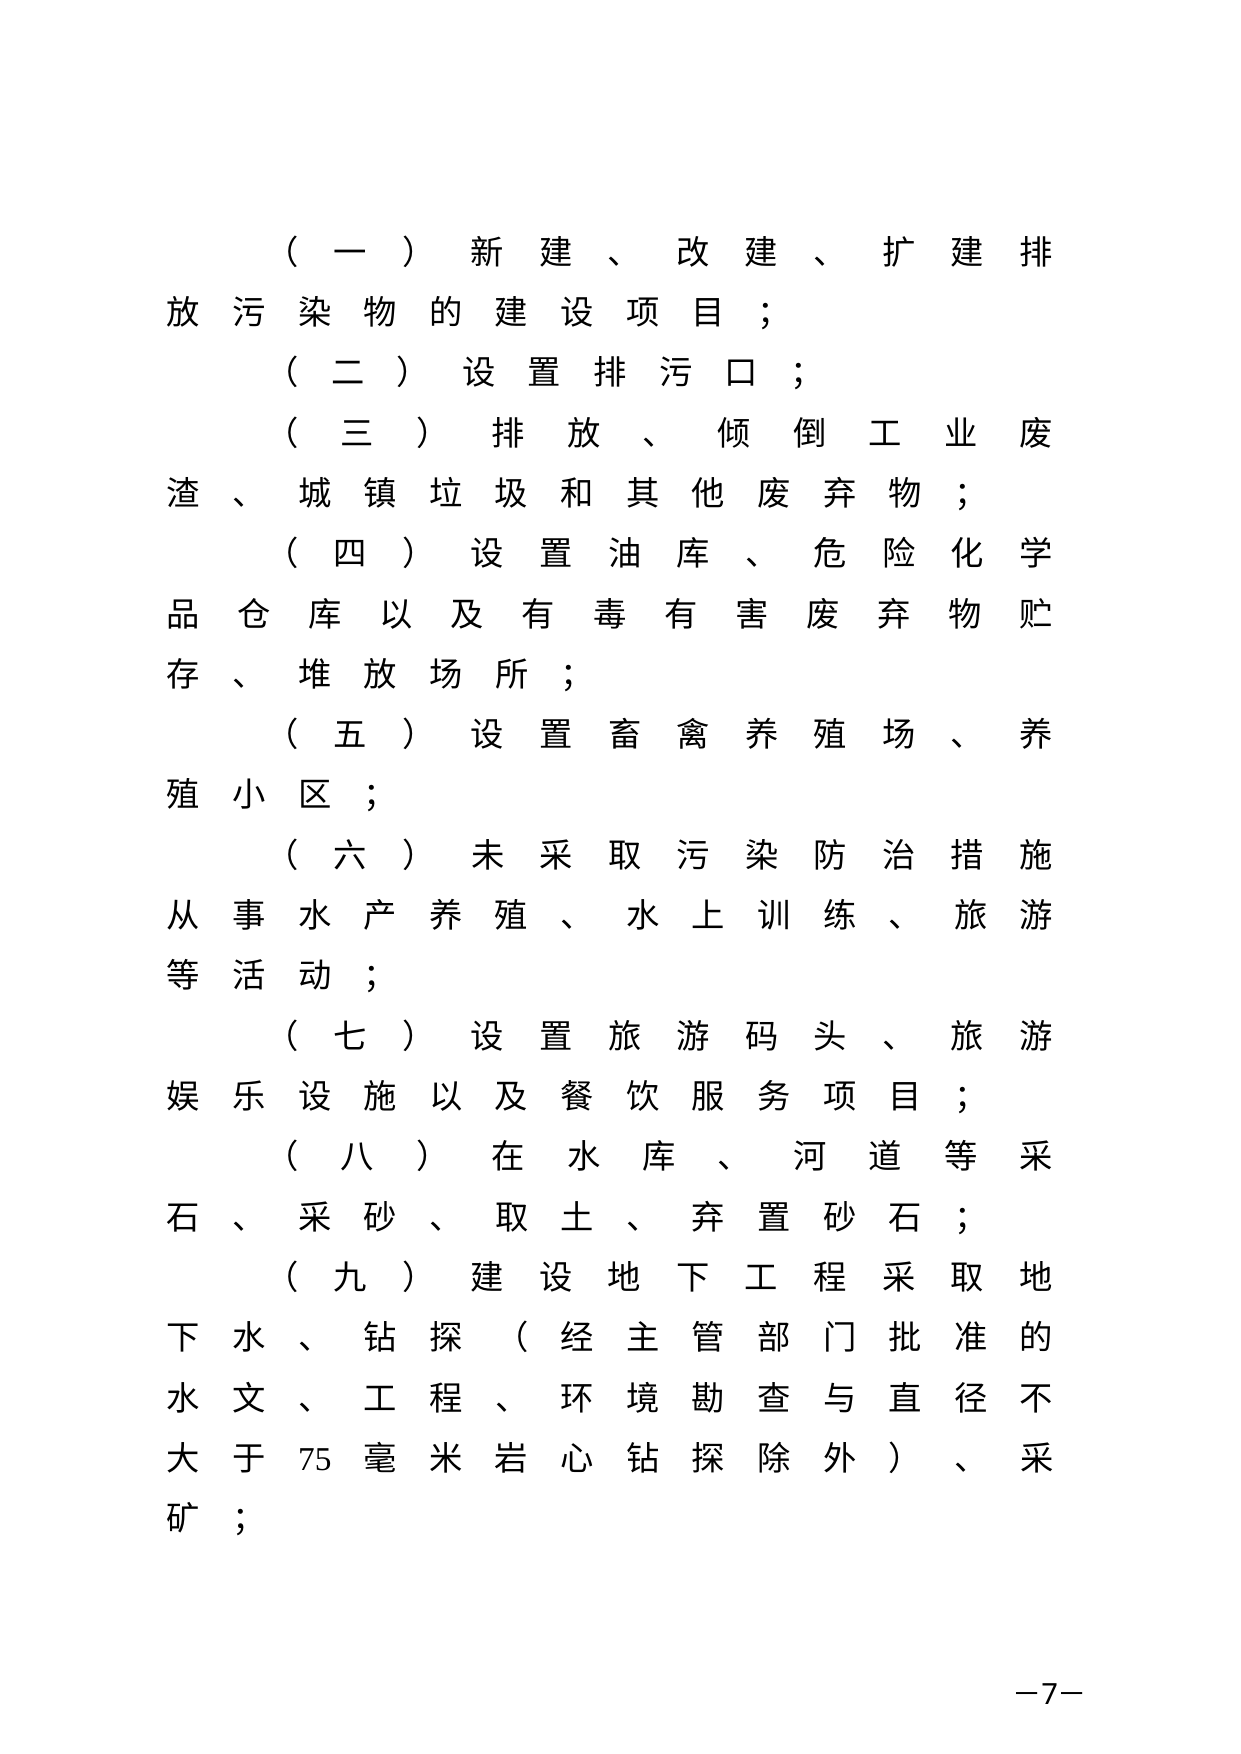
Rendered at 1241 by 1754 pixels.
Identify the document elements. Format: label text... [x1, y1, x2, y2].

text （六）未采取污染防治措施从事水产养殖、水上训练、旅游等活动； [167, 822, 1085, 1003]
text （二）设置排污口； [167, 340, 1085, 400]
text （四）设置油库、危险化学品仓库以及有毒有害废弃物贮存、堆放场所； [167, 521, 1085, 702]
text （五）设置畜禽养殖场、养殖小区； [167, 702, 1085, 822]
text （九）建设地下工程采取地下水、钻探（经主管部门批准的水文、工程、环境勘查与直径不大于75毫米岩心钻探除外）、采矿； [167, 1245, 1085, 1546]
text （一）新建、改建、扩建排放污染物的建设项目； [167, 219, 1085, 340]
text （三）排放、倾倒工业废渣、城镇垃圾和其他废弃物； [167, 400, 1085, 521]
text （八）在水库、河道等采石、采砂、取土、弃置砂石； [167, 1124, 1085, 1245]
text （七）设置旅游码头、旅游娱乐设施以及餐饮服务项目； [167, 1003, 1085, 1124]
